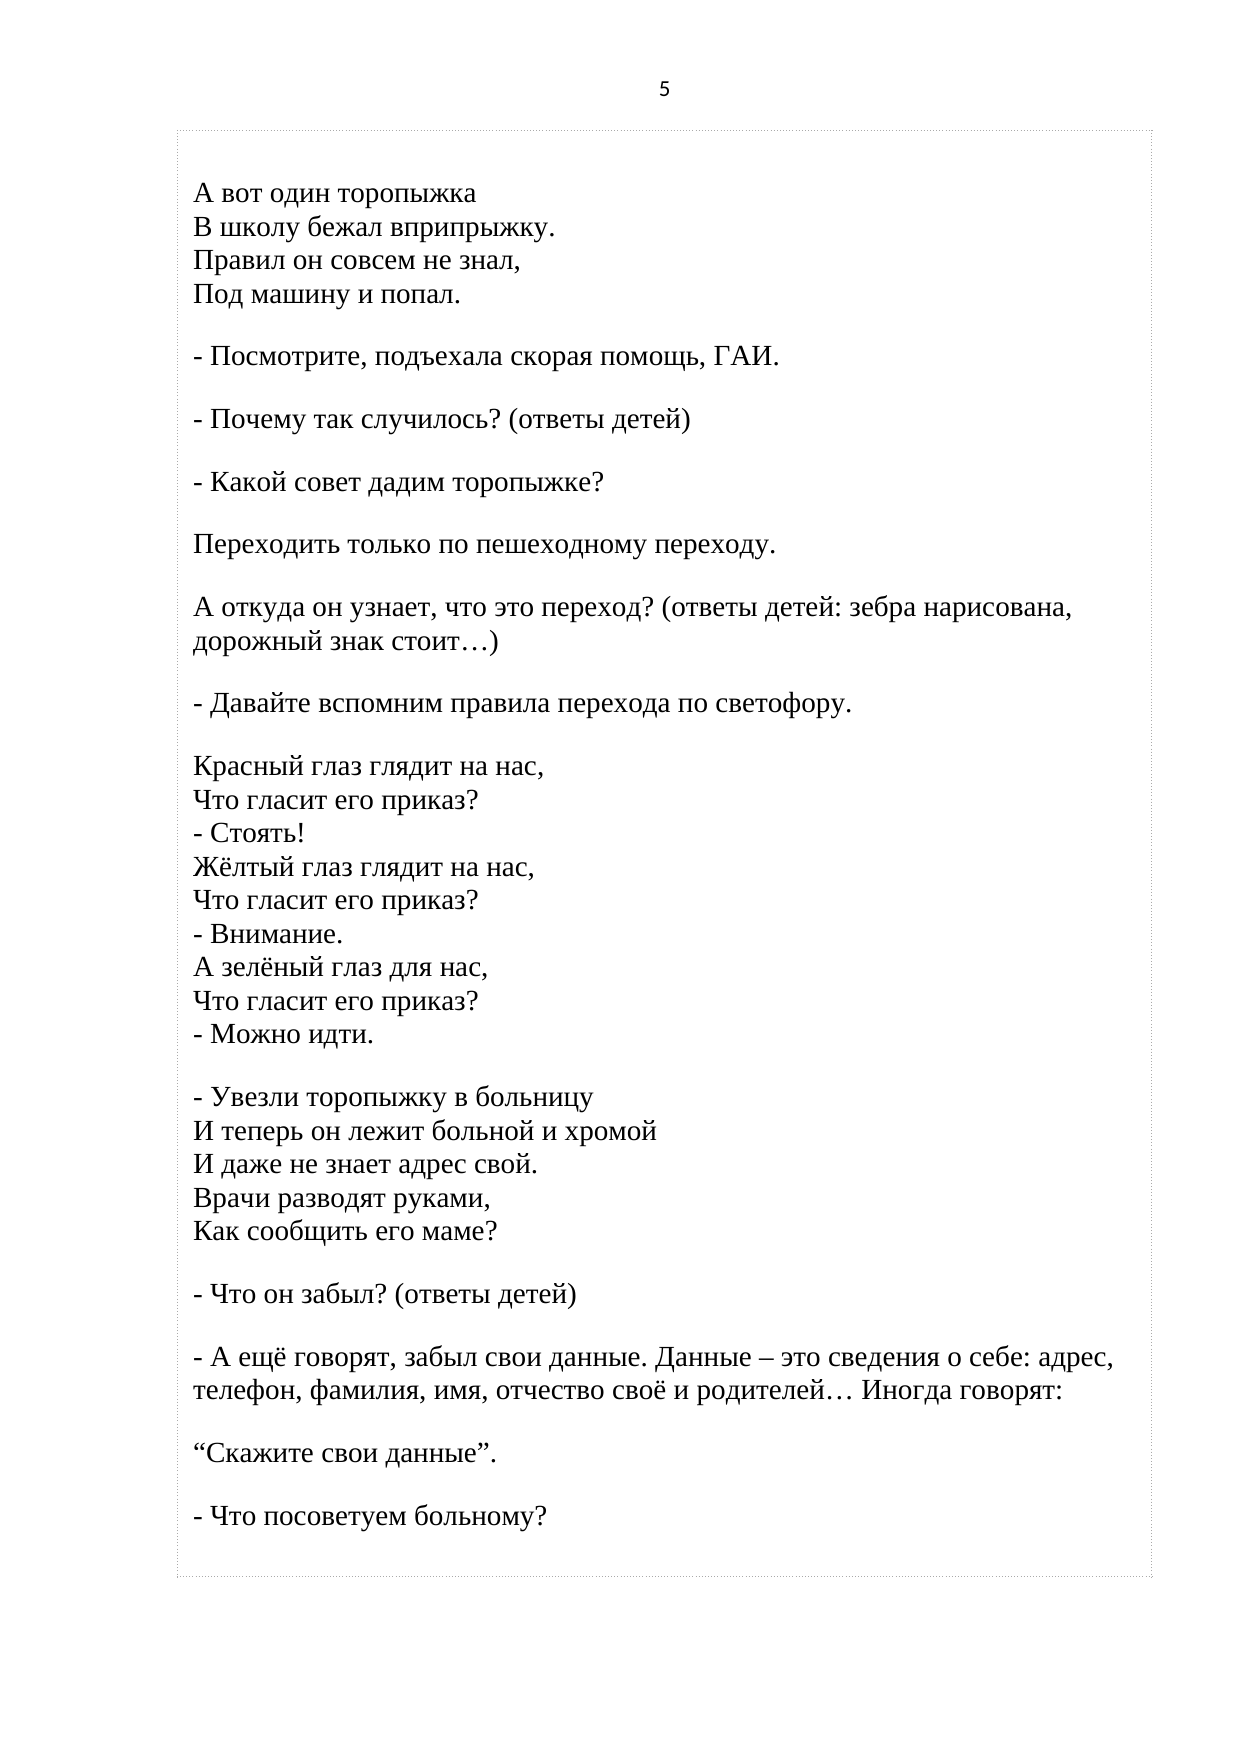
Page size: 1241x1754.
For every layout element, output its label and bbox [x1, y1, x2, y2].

table_header [177, 130, 1152, 1576]
